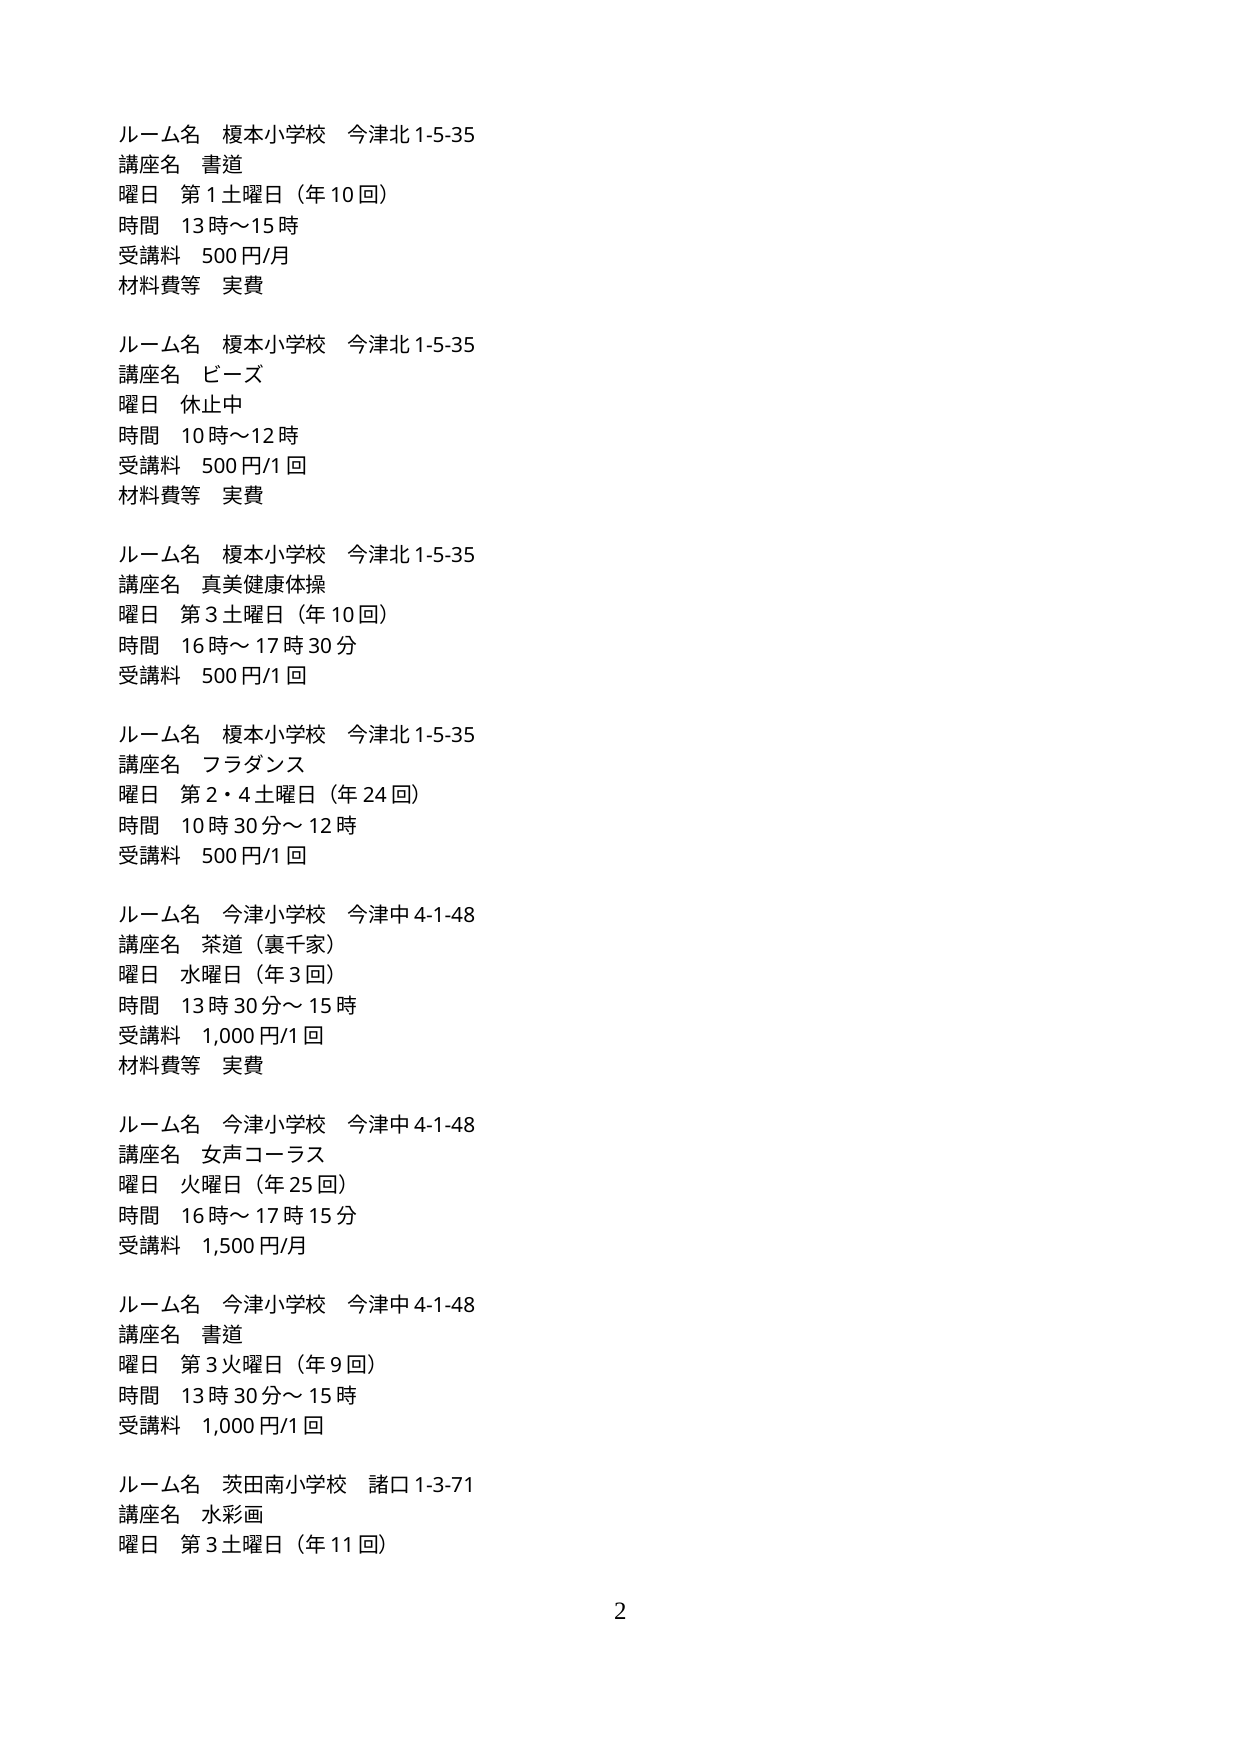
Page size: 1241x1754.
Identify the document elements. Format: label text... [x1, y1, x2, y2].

text ルーム名 今津小学校 今津中4-1-48 [118, 1288, 1122, 1318]
text 講座名 水彩画 [118, 1498, 1122, 1528]
text 講座名 ビーズ [118, 358, 1122, 389]
text ルーム名 榎本小学校 今津北1-5-35 [118, 538, 1122, 568]
text ルーム名 榎本小学校 今津北1-5-35 [118, 328, 1122, 358]
text 材料費等 実費 [118, 269, 1122, 300]
text 時間 10時30分～ 12時 [118, 809, 1122, 839]
text 曜日 第1土曜日（年10回） [118, 179, 1122, 209]
text 講座名 書道 [118, 1318, 1122, 1348]
text 受講料 1,500円/月 [118, 1229, 1122, 1259]
text 講座名 書道 [118, 148, 1122, 179]
text 曜日 休止中 [118, 389, 1122, 419]
text 受講料 1,000円/1回 [118, 1409, 1122, 1439]
text 講座名 茶道（裏千家） [118, 928, 1122, 958]
text 材料費等 実費 [118, 479, 1122, 510]
text 曜日 火曜日（年25回） [118, 1169, 1122, 1199]
text ルーム名 今津小学校 今津中4-1-48 [118, 898, 1122, 928]
text 講座名 フラダンス [118, 748, 1122, 779]
text 曜日 水曜日（年3回） [118, 958, 1122, 989]
text 時間 13時30分～ 15時 [118, 989, 1122, 1019]
text 曜日 第３土曜日（年10回） [118, 599, 1122, 629]
text 曜日 第3土曜日（年11回） [118, 1528, 1122, 1559]
text 曜日 第3火曜日（年9回） [118, 1348, 1122, 1379]
text ルーム名 榎本小学校 今津北1-5-35 [118, 718, 1122, 748]
text 受講料 500円/月 [118, 239, 1122, 269]
text ルーム名 茨田南小学校 諸口1-3-71 [118, 1468, 1122, 1498]
text 時間 16時～ 17時15分 [118, 1199, 1122, 1229]
text 受講料 500円/1回 [118, 449, 1122, 479]
text 講座名 女声コーラス [118, 1138, 1122, 1169]
text ルーム名 榎本小学校 今津北1-5-35 [118, 118, 1122, 148]
text 講座名 真美健康体操 [118, 568, 1122, 599]
text 時間 10時～12時 [118, 419, 1122, 449]
text 材料費等 実費 [118, 1049, 1122, 1080]
text 受講料 1,000円/1回 [118, 1019, 1122, 1049]
text 受講料 500円/1回 [118, 839, 1122, 869]
text 時間 16時～ 17時30分 [118, 629, 1122, 659]
text 時間 13時30分～ 15時 [118, 1379, 1122, 1409]
text 曜日 第2・4土曜日（年24回） [118, 779, 1122, 809]
text ルーム名 今津小学校 今津中4-1-48 [118, 1108, 1122, 1138]
text 時間 13時～15時 [118, 209, 1122, 239]
text 受講料 500円/1回 [118, 659, 1122, 690]
